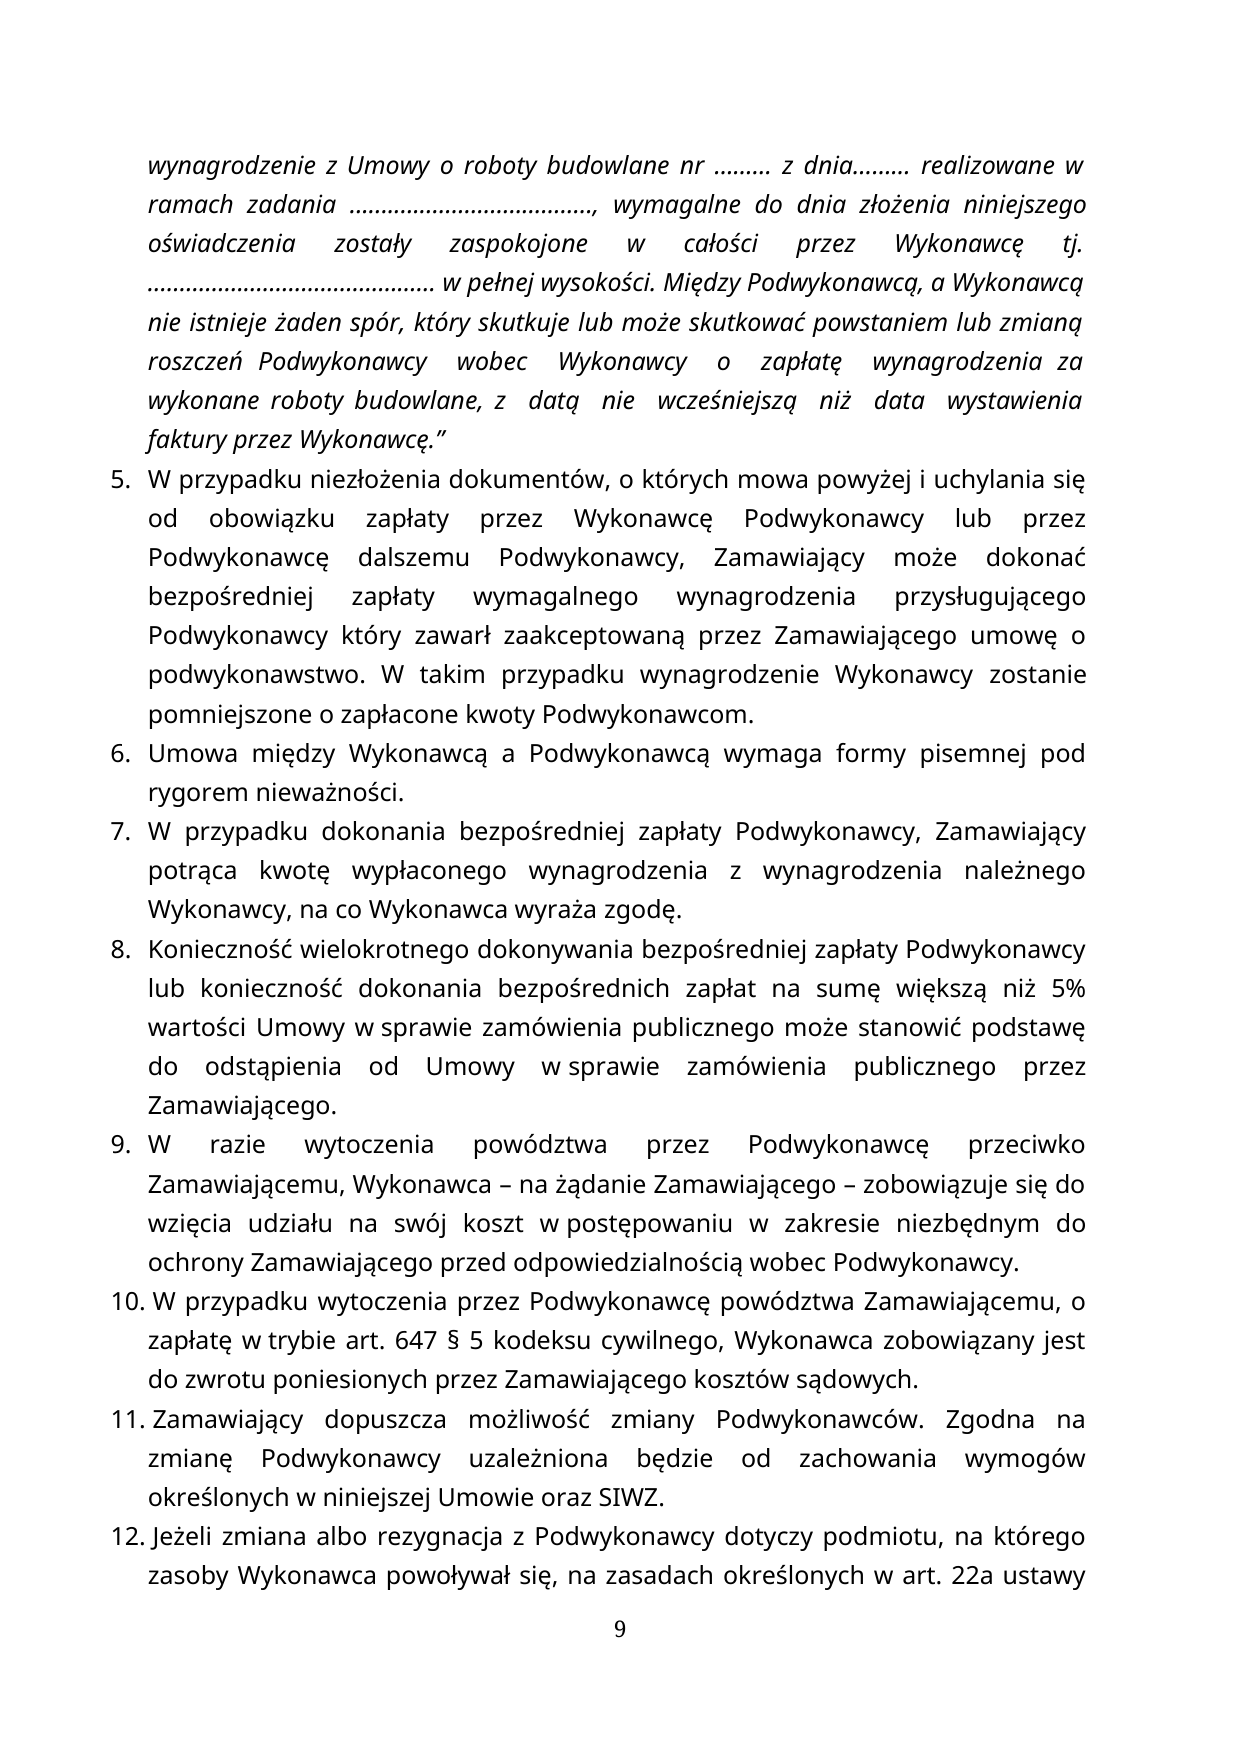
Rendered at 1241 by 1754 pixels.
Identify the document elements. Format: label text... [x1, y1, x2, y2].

list W przypadku wytoczenia przez Podwykonawcę powództwa Zamawiającemu, o zapłatę w trybie art. 647 § 5 kodeksu cywilnego, Wykonawca zobowiązany jest do zwrotu poniesionych przez Zamawiającego kosztów sądowych. [110, 1284, 1087, 1396]
list Konieczność wielokrotnego dokonywania bezpośredniej zapłaty Podwykonawcy lub konieczność dokonania bezpośrednich zapłat na sumę większą niż 5% wartości Umowy w sprawie zamówienia publicznego może stanowić podstawę do odstąpienia od Umowy w sprawie zamówienia publicznego przez Zamawiającego. [110, 931, 1087, 1122]
list W przypadku niezłożenia dokumentów, o których mowa powyżej i uchylania się od obowiązku zapłaty przez Wykonawcę Podwykonawcy lub przez Podwykonawcę dalszemu Podwykonawcy, Zamawiający może dokonać bezpośredniej zapłaty wymagalnego wynagrodzenia przysługującego Podwykonawcy który zawarł zaakceptowaną przez Zamawiającego umowę o podwykonawstwo. W takim przypadku wynagrodzenie Wykonawcy zostanie pomniejszone o zapłacone kwoty Podwykonawcom. [110, 461, 1087, 730]
list Umowa między Wykonawcą a Podwykonawcą wymaga formy pisemnej pod rygorem nieważności. [110, 735, 1087, 809]
list W razie wytoczenia powództwa przez Podwykonawcę przeciwko Zamawiającemu, Wykonawca – na żądanie Zamawiającego – zobowiązuje się do wzięcia udziału na swój koszt w postępowaniu w zakresie niezbędnym do ochrony Zamawiającego przed odpowiedzialnością wobec Podwykonawcy. [110, 1127, 1087, 1279]
list Zamawiający dopuszcza możliwość zmiany Podwykonawców. Zgodna na zmianę Podwykonawcy uzależniona będzie od zachowania wymogów określonych w niniejszej Umowie oraz SIWZ. [110, 1401, 1087, 1514]
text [148, 148, 1087, 456]
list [110, 1519, 1087, 1592]
list W przypadku dokonania bezpośredniej zapłaty Podwykonawcy, Zamawiający potrąca kwotę wypłaconego wynagrodzenia z wynagrodzenia należnego Wykonawcy, na co Wykonawca wyraża zgodę. [110, 814, 1087, 926]
